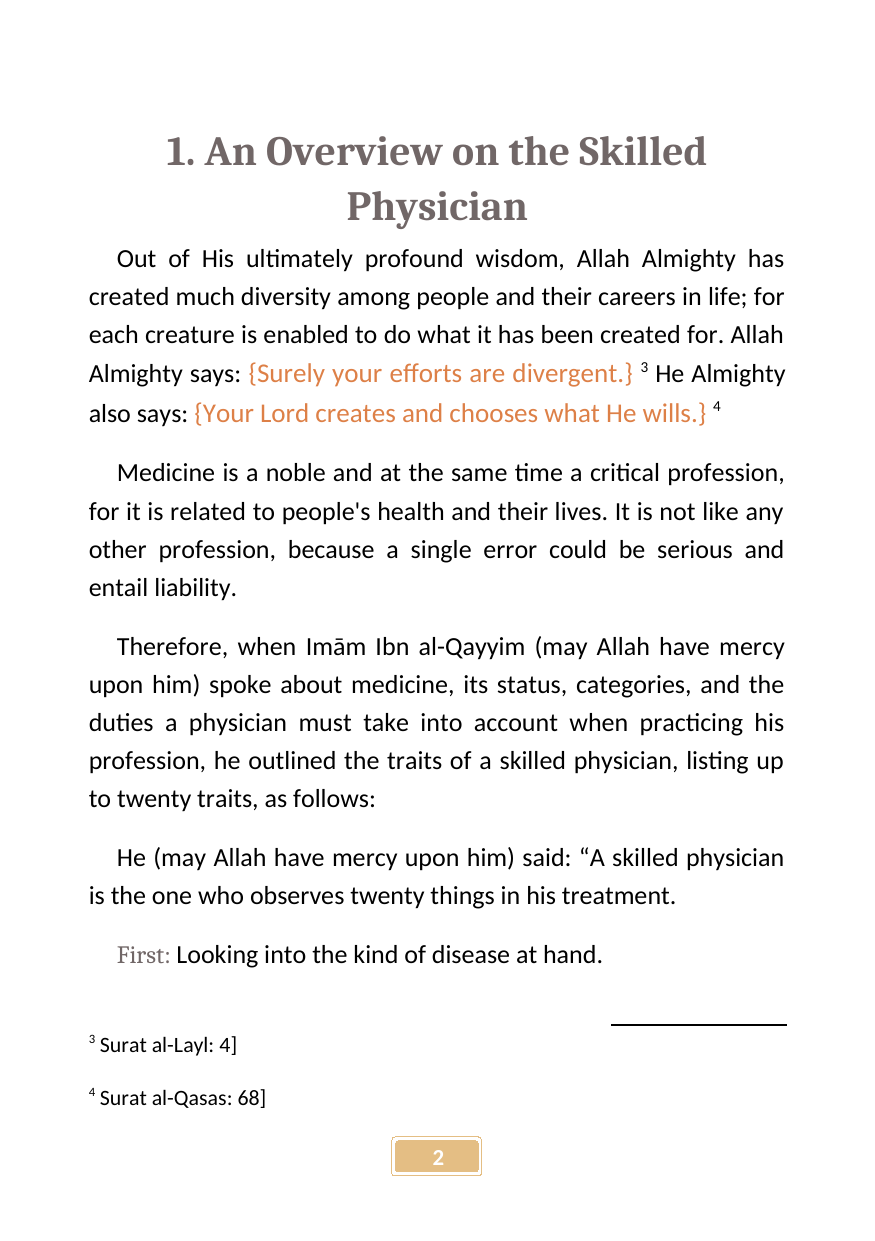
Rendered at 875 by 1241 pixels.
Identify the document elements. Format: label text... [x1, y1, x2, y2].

text Out of His ultimately profound wisdom, Allah Almighty has created much diversity among people and their careers in life; for each creature is enabled to do what it has been created for. Allah Almighty says: {Surely your efforts are divergent.} He Almighty also says: {Your Lord creates and chooses what He wills.} [88, 242, 786, 429]
subtitle 1. An Overview on the Skilled Physician [88, 127, 786, 231]
text Therefore, when Imām Ibn al-Qayyim (may Allah have mercy upon him) spoke about medicine, its status, categories, and the duties a physician must take into account when practicing his profession, he outlined the traits of a skilled physician, listing up to twenty traits, as follows: [88, 630, 786, 814]
text First: Looking into the kind of disease at hand. [88, 938, 786, 970]
text Medicine is a noble and at the same time a critical profession, for it is related to people's health and their lives. It is not like any other profession, because a single error could be serious and entail liability. [88, 456, 786, 603]
text He (may Allah have mercy upon him) said: “A skilled physician is the one who observes twenty things in his treatment. [88, 841, 786, 911]
